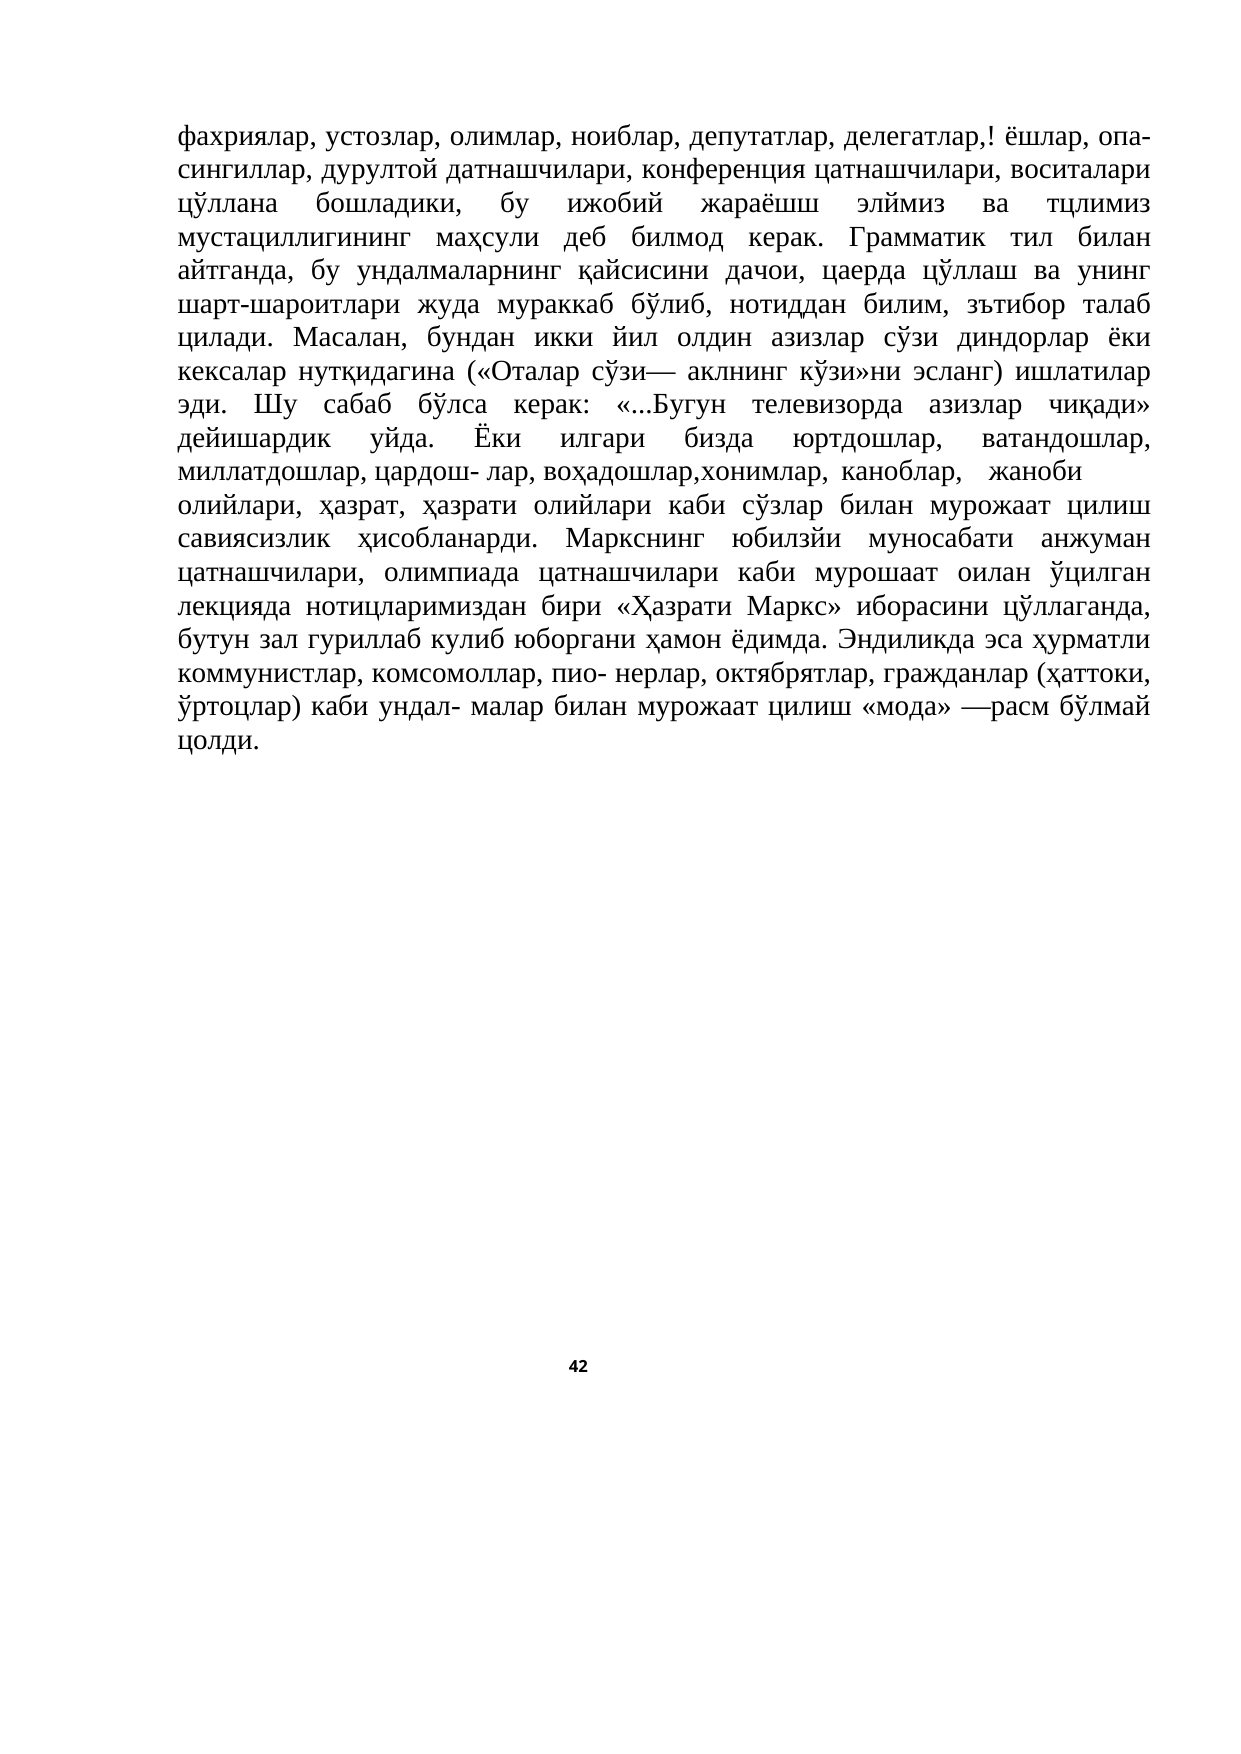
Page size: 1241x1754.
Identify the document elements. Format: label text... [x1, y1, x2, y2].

text олийлари, ҳазрат, ҳазрати олийлари каби сўзлар билан мурожаат цилиш савиясизлик ҳисобланарди. Маркснинг юбилзйи муносабати анжуман цатнашчилари, олимпиада цатнашчилари каби мурошаат оилан ўцилган лекцияда нотицларимиздан бири «Ҳазрати Маркс» иборасини цўллаганда, бутун зал гуриллаб кулиб юборгани ҳамон ёдимда. Эндиликда эса ҳурматли коммунистлар, комсомоллар, пио- нерлар, октябрятлар, гражданлар (ҳаттоки, ўртоцлар) каби ундал- малар билан мурожаат цилиш «мода» —расм бўлмай цолди. [177, 487, 1152, 755]
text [177, 118, 1152, 487]
